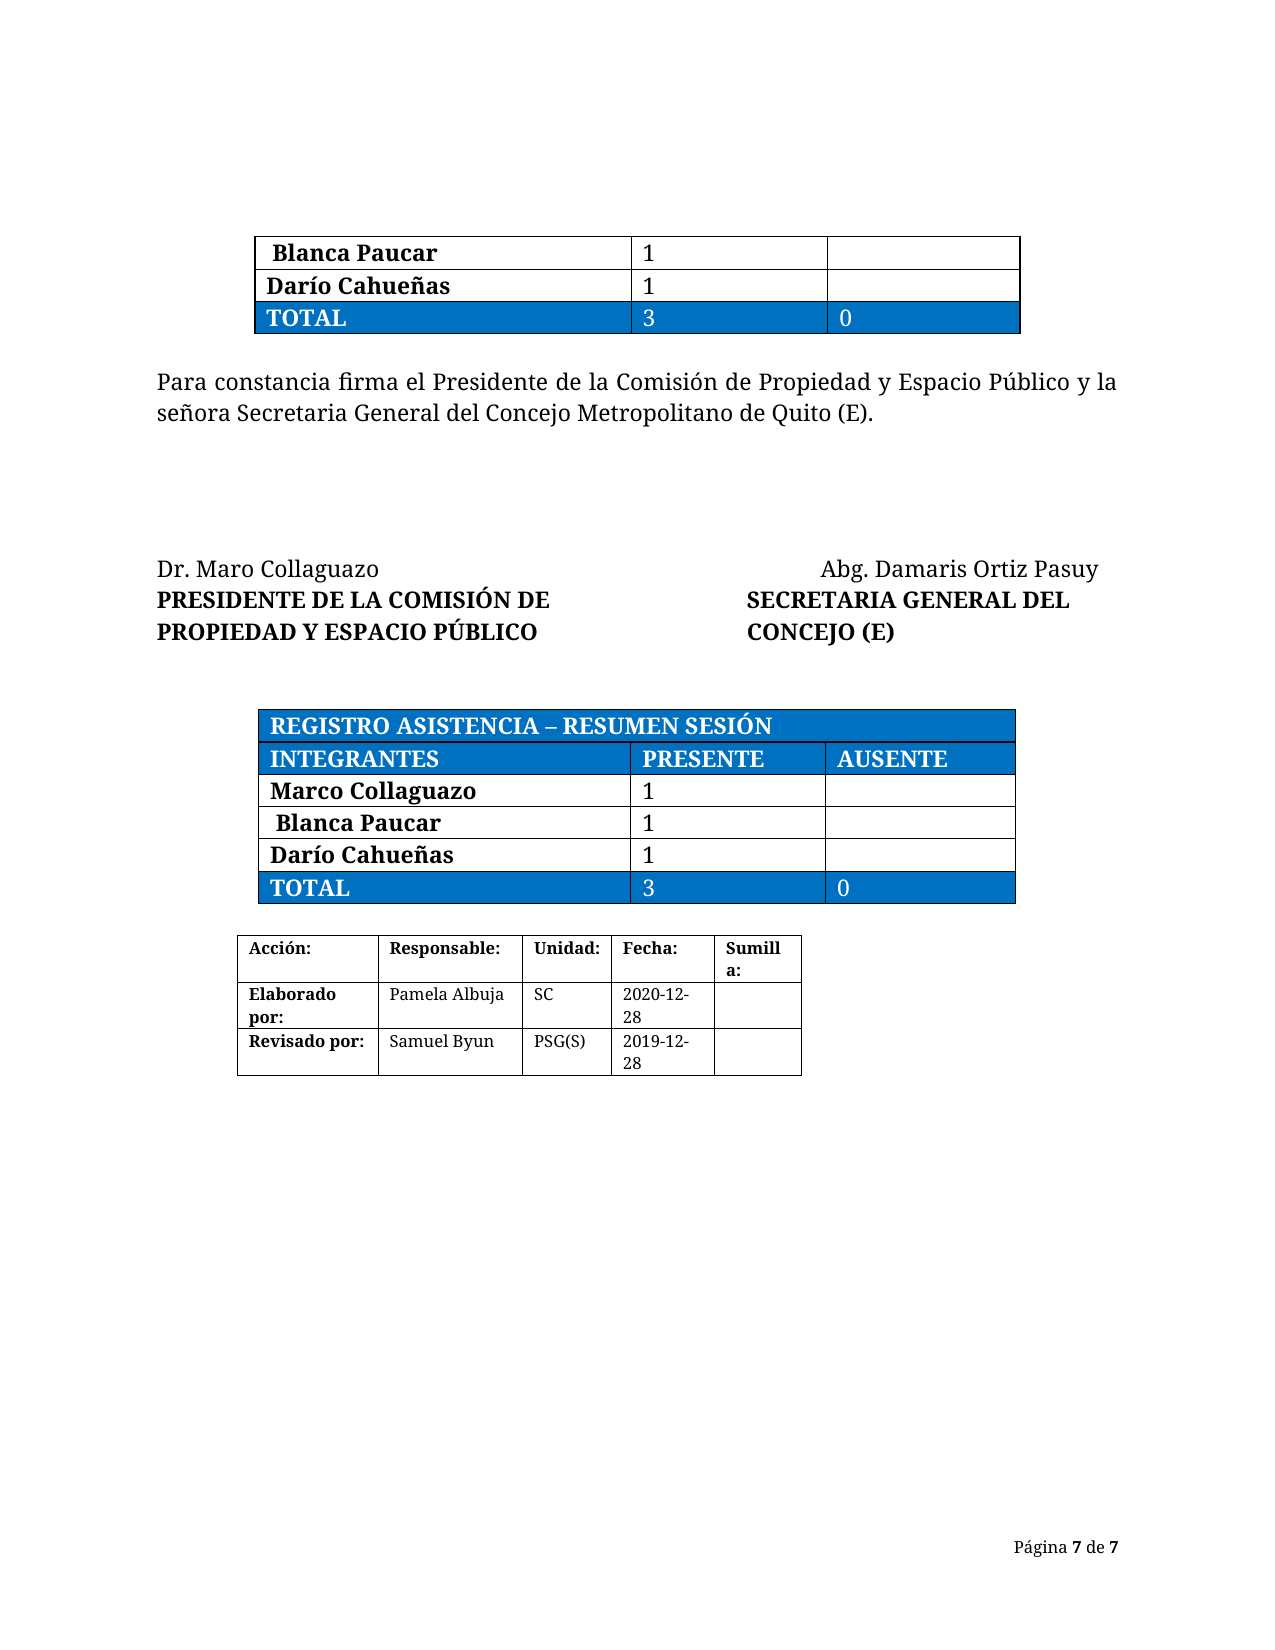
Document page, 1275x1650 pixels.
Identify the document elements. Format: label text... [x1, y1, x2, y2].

table_cell Darío Cahueñas [256, 270, 631, 301]
table_cell INTEGRANTES [259, 743, 630, 774]
table_cell 3 [632, 302, 827, 333]
table_cell [826, 775, 1015, 806]
text PRESIDENTE DE LA COMISIÓN DE SECRETARIA GENERAL DEL [157, 584, 1118, 615]
table_cell [828, 270, 1019, 301]
table_header Responsable: [379, 936, 522, 982]
table_cell Blanca Paucar [259, 807, 630, 838]
table_cell PSG(S) [523, 1029, 611, 1074]
table_cell SC [523, 983, 611, 1028]
text Dr. Maro Collaguazo Abg. Damaris Ortiz Pasuy [157, 553, 1118, 584]
table_cell [828, 237, 1019, 268]
table_cell PRESENTE [631, 743, 825, 774]
table_cell 0 [828, 302, 1019, 333]
text Para constancia firma el Presidente de la Comisión de Propiedad y Espacio Público y la señora Secretaria General del Concejo Metropolitano de Quito (E). [157, 365, 1118, 428]
table_cell 1 [631, 807, 825, 838]
table_cell 1 [631, 775, 825, 806]
table_header Acción: [238, 936, 378, 982]
table_cell Samuel Byun [379, 1029, 522, 1074]
table_cell Darío Cahueñas [259, 839, 630, 871]
table_cell Revisado por: [238, 1029, 378, 1074]
table_cell Blanca Paucar [256, 237, 631, 268]
table_cell 0 [826, 872, 1015, 903]
table_cell 1 [631, 839, 825, 871]
table_cell TOTAL [259, 872, 630, 903]
table_cell 1 [632, 270, 827, 301]
table_cell Pamela Albuja [379, 983, 522, 1028]
table_cell [715, 983, 801, 1028]
text PROPIEDAD Y ESPACIO PÚBLICO CONCEJO (E) [157, 615, 1118, 647]
table_cell 1 [632, 237, 827, 268]
table_header REGISTRO ASISTENCIA – RESUMEN SESIÓN [259, 710, 1015, 741]
table_cell 2020-12-28 [612, 983, 714, 1028]
table_cell AUSENTE [826, 743, 1015, 774]
table_cell 3 [631, 872, 825, 903]
table_cell Elaborado por: [238, 983, 378, 1028]
table_cell TOTAL [256, 302, 631, 333]
table_cell [715, 1029, 801, 1074]
table_cell 2019-12-28 [612, 1029, 714, 1074]
table_cell [826, 807, 1015, 838]
table_header Unidad: [523, 936, 611, 982]
table_cell [826, 839, 1015, 871]
table_header Fecha: [612, 936, 714, 982]
table_header Sumilla: [715, 936, 801, 982]
table_cell Marco Collaguazo [259, 775, 630, 806]
